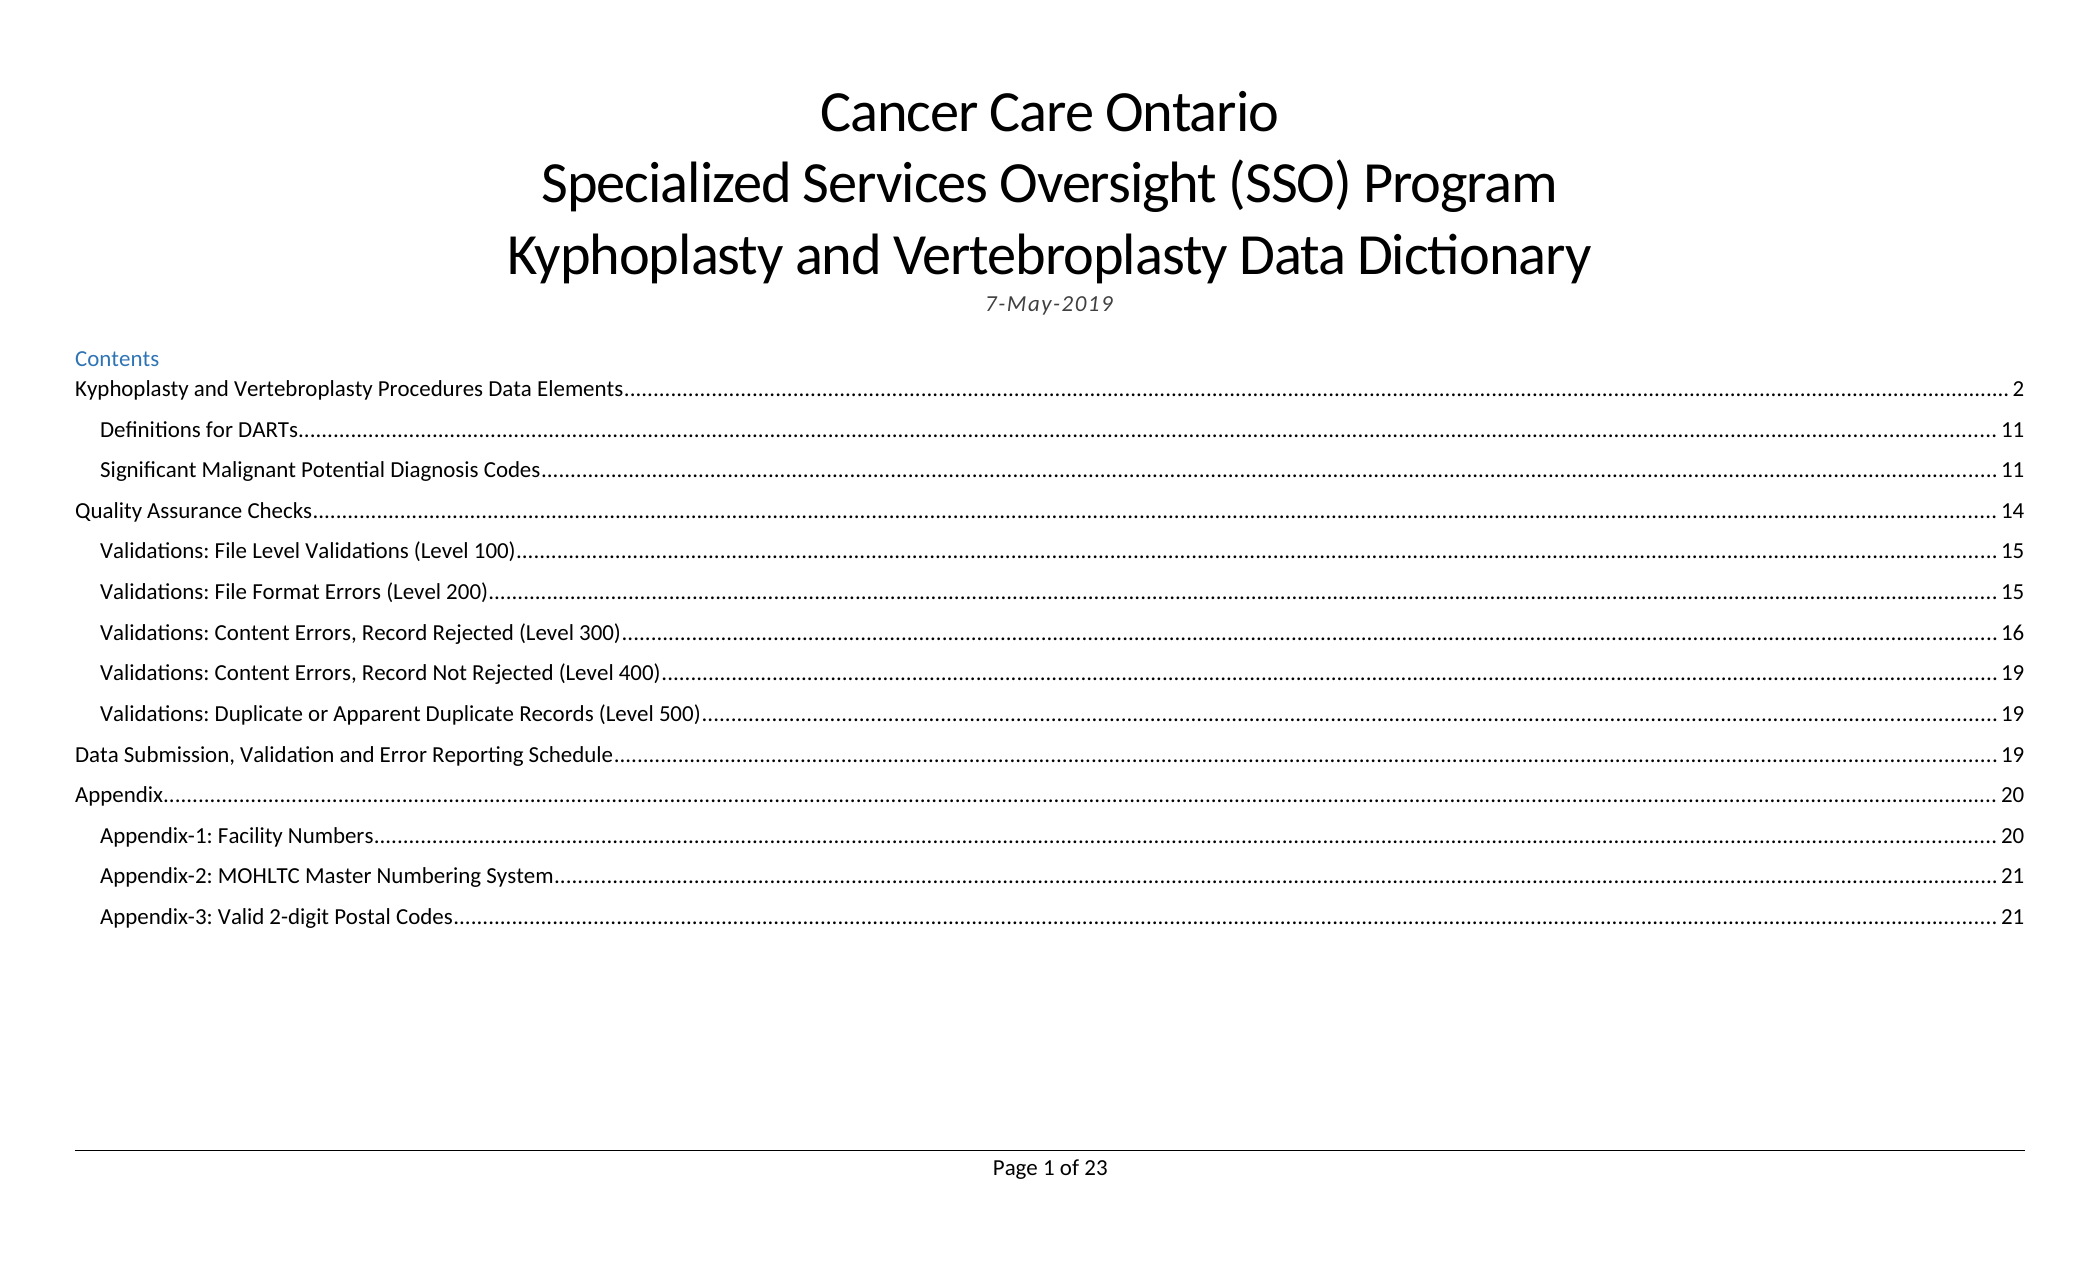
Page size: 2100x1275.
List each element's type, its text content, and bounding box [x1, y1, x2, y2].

title Specialized Services Oversight (SSO) Program [75, 146, 2025, 217]
title Cancer Care Ontario [75, 75, 2025, 146]
subtitle 7-May-2019 [75, 289, 2025, 317]
title Kyphoplasty and Vertebroplasty Data Dictionary [75, 217, 2025, 289]
